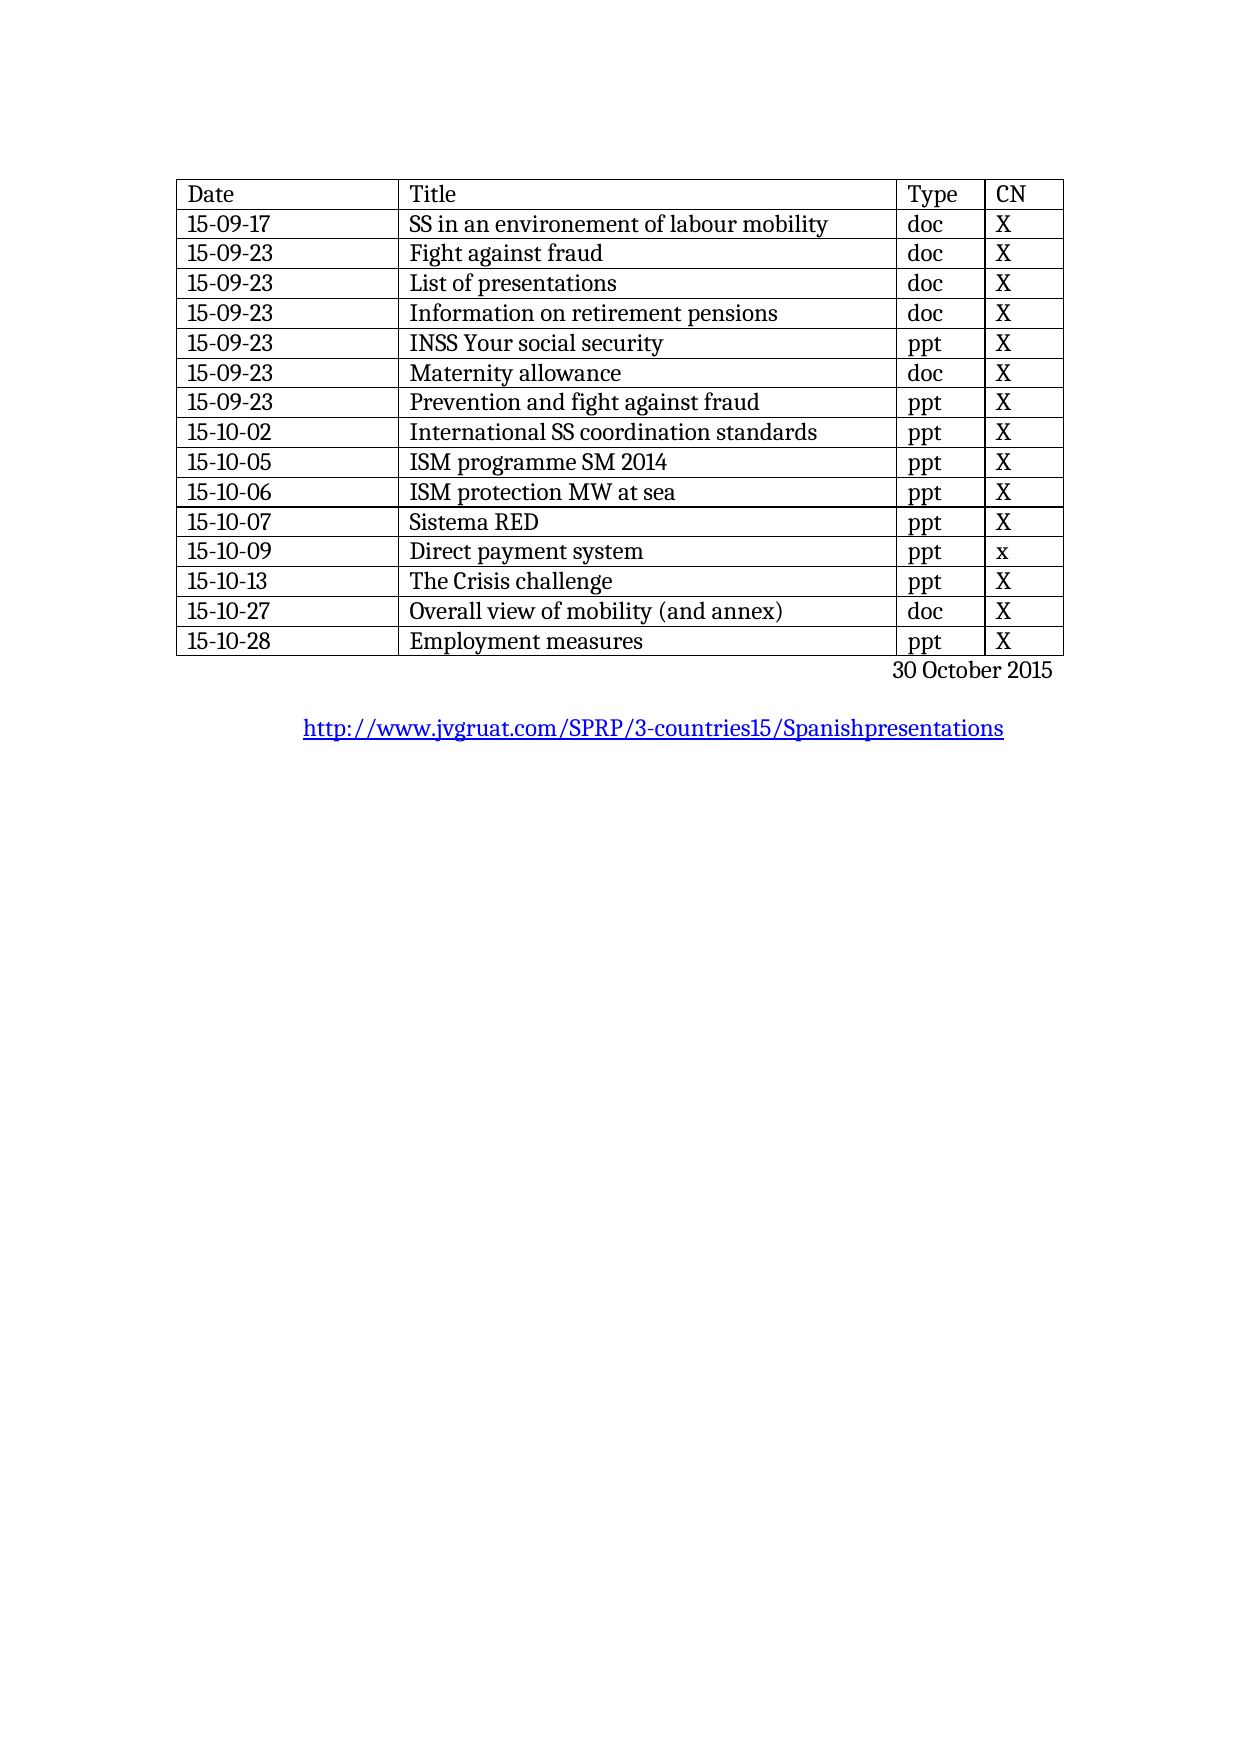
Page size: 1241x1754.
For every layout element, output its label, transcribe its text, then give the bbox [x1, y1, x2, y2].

table_cell ppt [897, 537, 984, 566]
table_cell 15-10-07 [177, 508, 398, 536]
text 30 October 2015 [187, 656, 1053, 685]
table_cell X [986, 448, 1063, 477]
table_cell X [986, 478, 1063, 506]
table_cell ppt [897, 329, 984, 357]
table_cell 15-09-23 [177, 329, 398, 357]
table_cell The Crisis challenge [399, 567, 896, 596]
table_cell Overall view of mobility (and annex) [399, 597, 896, 626]
table_cell 15-10-27 [177, 597, 398, 626]
table_cell X [986, 299, 1063, 328]
table_cell 15-09-23 [177, 359, 398, 387]
table_header Date [177, 180, 398, 208]
table_cell X [986, 359, 1063, 387]
table_cell ppt [897, 388, 984, 417]
table_cell 15-10-05 [177, 448, 398, 477]
table_cell List of presentations [399, 269, 896, 298]
table_cell Employment measures [399, 627, 896, 655]
table_cell X [986, 508, 1063, 536]
table_cell Maternity allowance [399, 359, 896, 387]
table_cell ppt [897, 418, 984, 447]
table_cell x [986, 537, 1063, 566]
table_cell ISM protection MW at sea [399, 478, 896, 506]
table_cell 15-10-28 [177, 627, 398, 655]
table_cell X [986, 239, 1063, 268]
table_header Type [897, 180, 984, 208]
table_cell ppt [897, 508, 984, 536]
table_header Title [399, 180, 896, 208]
table_cell ppt [897, 448, 984, 477]
table_cell X [986, 388, 1063, 417]
table_cell 15-10-02 [177, 418, 398, 447]
table_cell doc [897, 269, 984, 298]
table_cell Fight against fraud [399, 239, 896, 268]
table_cell 15-09-17 [177, 210, 398, 238]
text http://www.jvgruat.com/SPRP/3-countries15/Spanishpresentations [187, 714, 1053, 743]
table_cell X [986, 210, 1063, 238]
table_cell ppt [897, 567, 984, 596]
table_cell 15-10-13 [177, 567, 398, 596]
table_header CN [986, 180, 1063, 208]
table_cell doc [897, 239, 984, 268]
table_cell X [986, 269, 1063, 298]
table_cell doc [897, 299, 984, 328]
table_cell X [986, 418, 1063, 447]
table_cell doc [897, 597, 984, 626]
table_cell Information on retirement pensions [399, 299, 896, 328]
table_cell X [986, 567, 1063, 596]
table_cell Direct payment system [399, 537, 896, 566]
table_cell Sistema RED [399, 508, 896, 536]
table_cell International SS coordination standards [399, 418, 896, 447]
table_cell 15-09-23 [177, 299, 398, 328]
table_cell 15-10-09 [177, 537, 398, 566]
table_cell X [986, 597, 1063, 626]
table_cell SS in an environement of labour mobility [399, 210, 896, 238]
table_cell X [986, 329, 1063, 357]
table_cell doc [897, 359, 984, 387]
table_cell X [986, 627, 1063, 655]
table_cell doc [897, 210, 984, 238]
table_cell INSS Your social security [399, 329, 896, 357]
table_cell 15-09-23 [177, 239, 398, 268]
table_cell ppt [897, 478, 984, 506]
table_cell Prevention and fight against fraud [399, 388, 896, 417]
table_cell ppt [897, 627, 984, 655]
table_cell ISM programme SM 2014 [399, 448, 896, 477]
table_cell 15-10-06 [177, 478, 398, 506]
table_cell 15-09-23 [177, 269, 398, 298]
table_cell 15-09-23 [177, 388, 398, 417]
